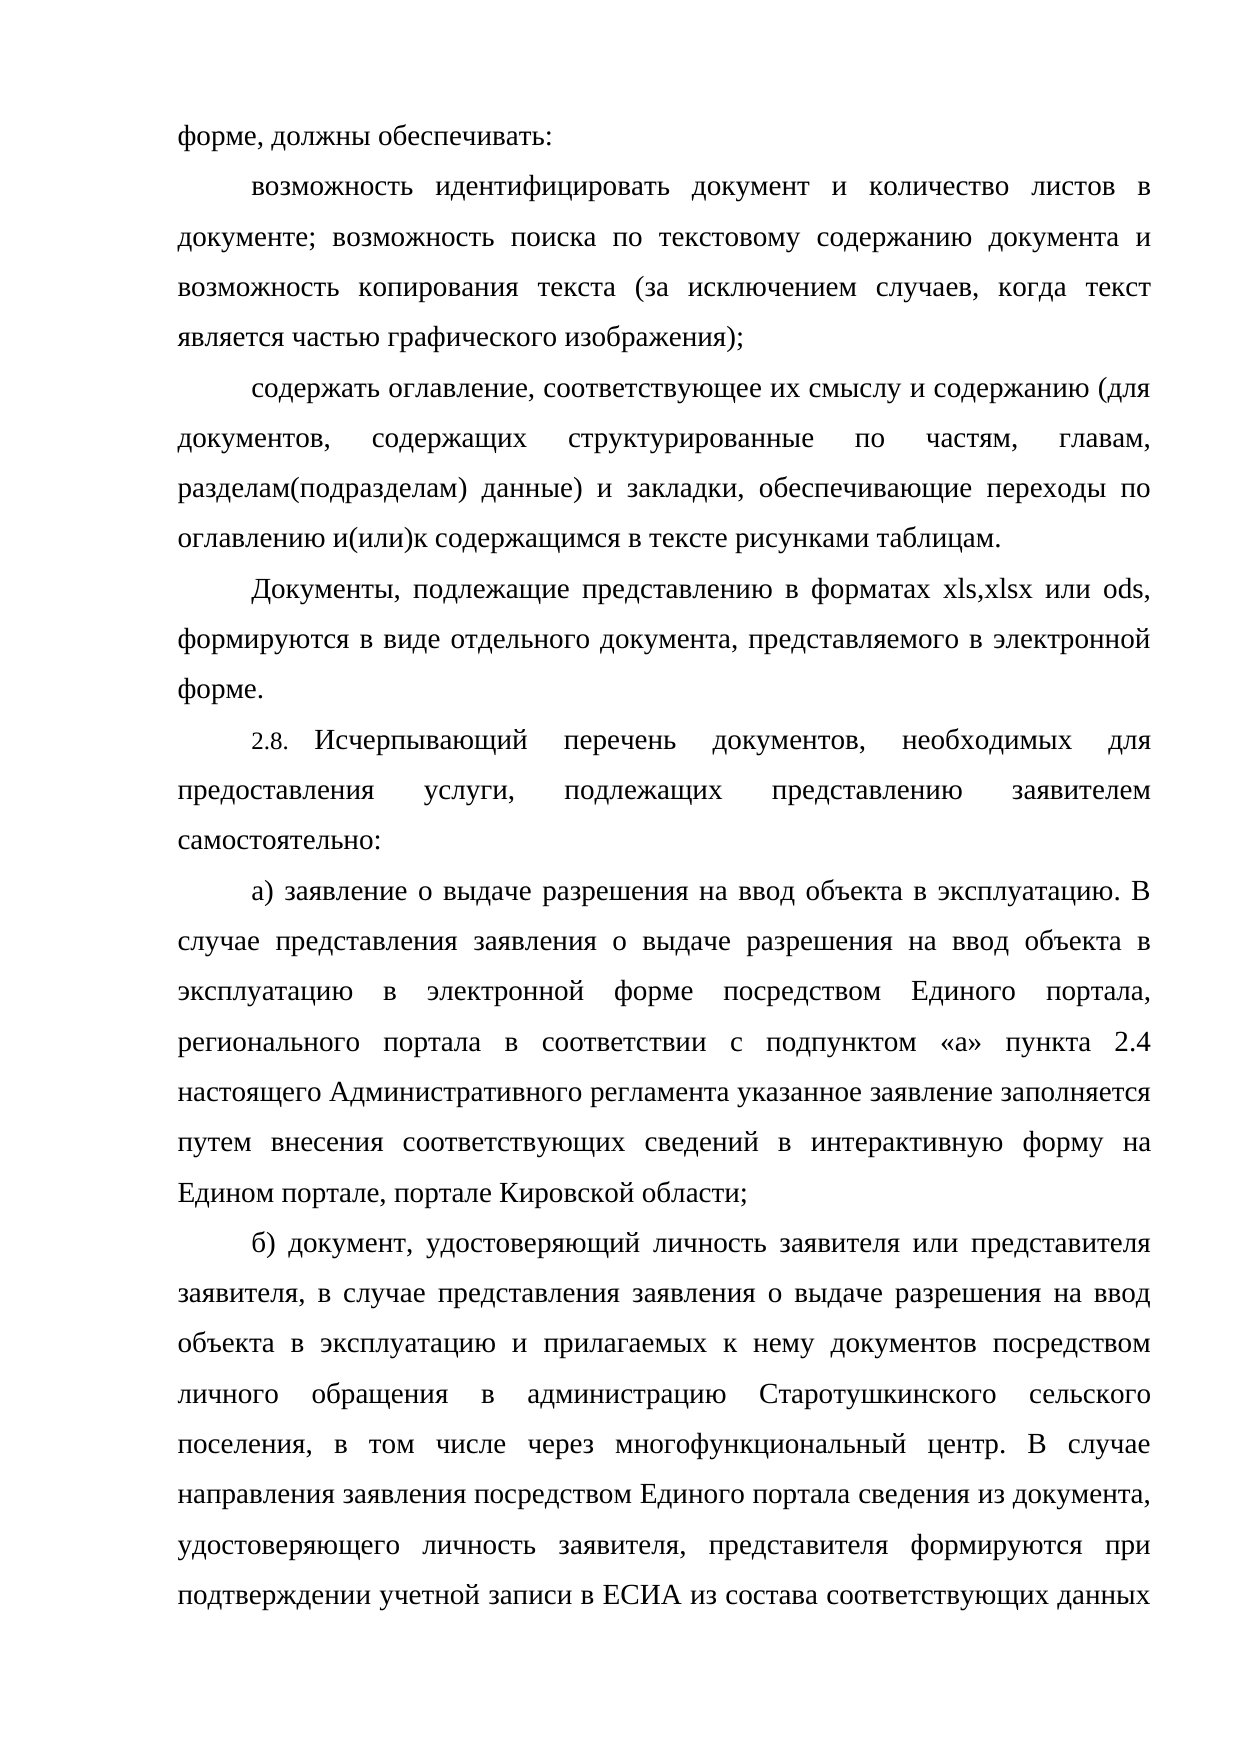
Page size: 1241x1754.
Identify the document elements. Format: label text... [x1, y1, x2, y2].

list Исчерпывающий перечень документов, необходимых для предоставления услуги, подлежащих представлению заявителем самостоятельно: [177, 722, 1152, 856]
text Документы, подлежащие представлению в форматах xls,xlsx или ods, формируются в виде отдельного документа, представляемого в электронной форме. [177, 571, 1152, 705]
text содержать оглавление, соответствующее их смыслу и содержанию (для документов, содержащих структурированные по частям, главам, разделам(подразделам) данные) и закладки, обеспечивающие переходы по оглавлению и(или)к содержащимся в тексте рисунками таблицам. [177, 370, 1152, 554]
text возможность идентифицировать документ и количество листов в документе; возможность поиска по текстовому содержанию документа и возможность копирования текста (за исключением случаев, когда текст является частью графического изображения); [177, 168, 1152, 353]
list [177, 118, 1152, 152]
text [177, 1225, 1152, 1611]
text а) заявление о выдаче разрешения на ввод объекта в эксплуатацию. В случае представления заявления о выдаче разрешения на ввод объекта в эксплуатацию в электронной форме посредством Единого портала, регионального портала в соответствии с подпунктом «а» пункта 2.4 настоящего Административного регламента указанное заявление заполняется путем внесения соответствующих сведений в интерактивную форму на Едином портале, портале Кировской области; [177, 873, 1152, 1208]
